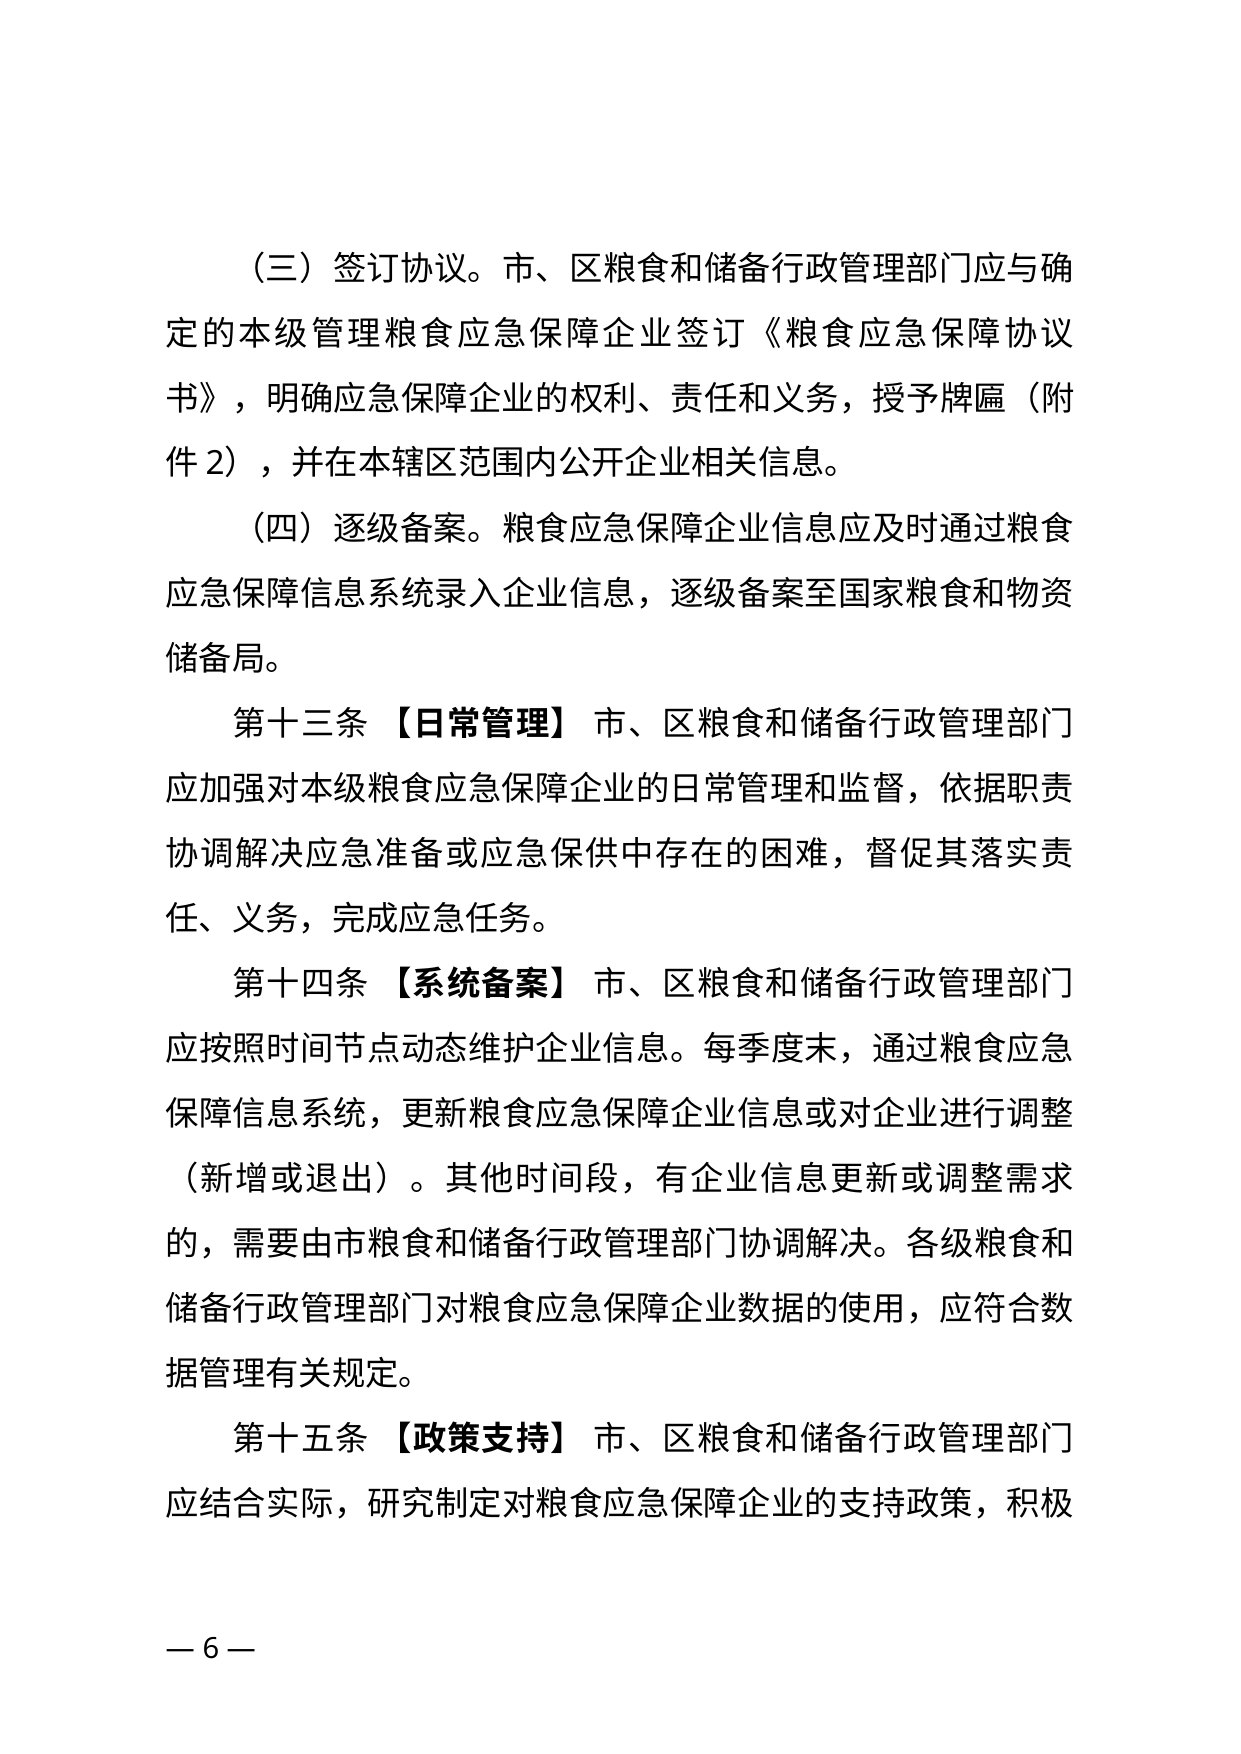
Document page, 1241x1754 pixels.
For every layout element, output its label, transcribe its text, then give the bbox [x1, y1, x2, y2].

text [165, 1403, 1075, 1533]
text （四）逐级备案。粮食应急保障企业信息应及时通过粮食应急保障信息系统录入企业信息，逐级备案至国家粮食和物资储备局。 [165, 493, 1075, 688]
text 第十三条 【日常管理】 市、区粮食和储备行政管理部门应加强对本级粮食应急保障企业的日常管理和监督，依据职责协调解决应急准备或应急保供中存在的困难，督促其落实责任、义务，完成应急任务。 [165, 688, 1075, 948]
text （三）签订协议。市、区粮食和储备行政管理部门应与确定的本级管理粮食应急保障企业签订《粮食应急保障协议书》，明确应急保障企业的权利、责任和义务，授予牌匾（附件2），并在本辖区范围内公开企业相关信息。 [165, 233, 1075, 493]
text 第十四条 【系统备案】 市、区粮食和储备行政管理部门应按照时间节点动态维护企业信息。每季度末，通过粮食应急保障信息系统，更新粮食应急保障企业信息或对企业进行调整（新增或退出）。其他时间段，有企业信息更新或调整需求的，需要由市粮食和储备行政管理部门协调解决。各级粮食和储备行政管理部门对粮食应急保障企业数据的使用，应符合数据管理有关规定。 [165, 948, 1075, 1403]
